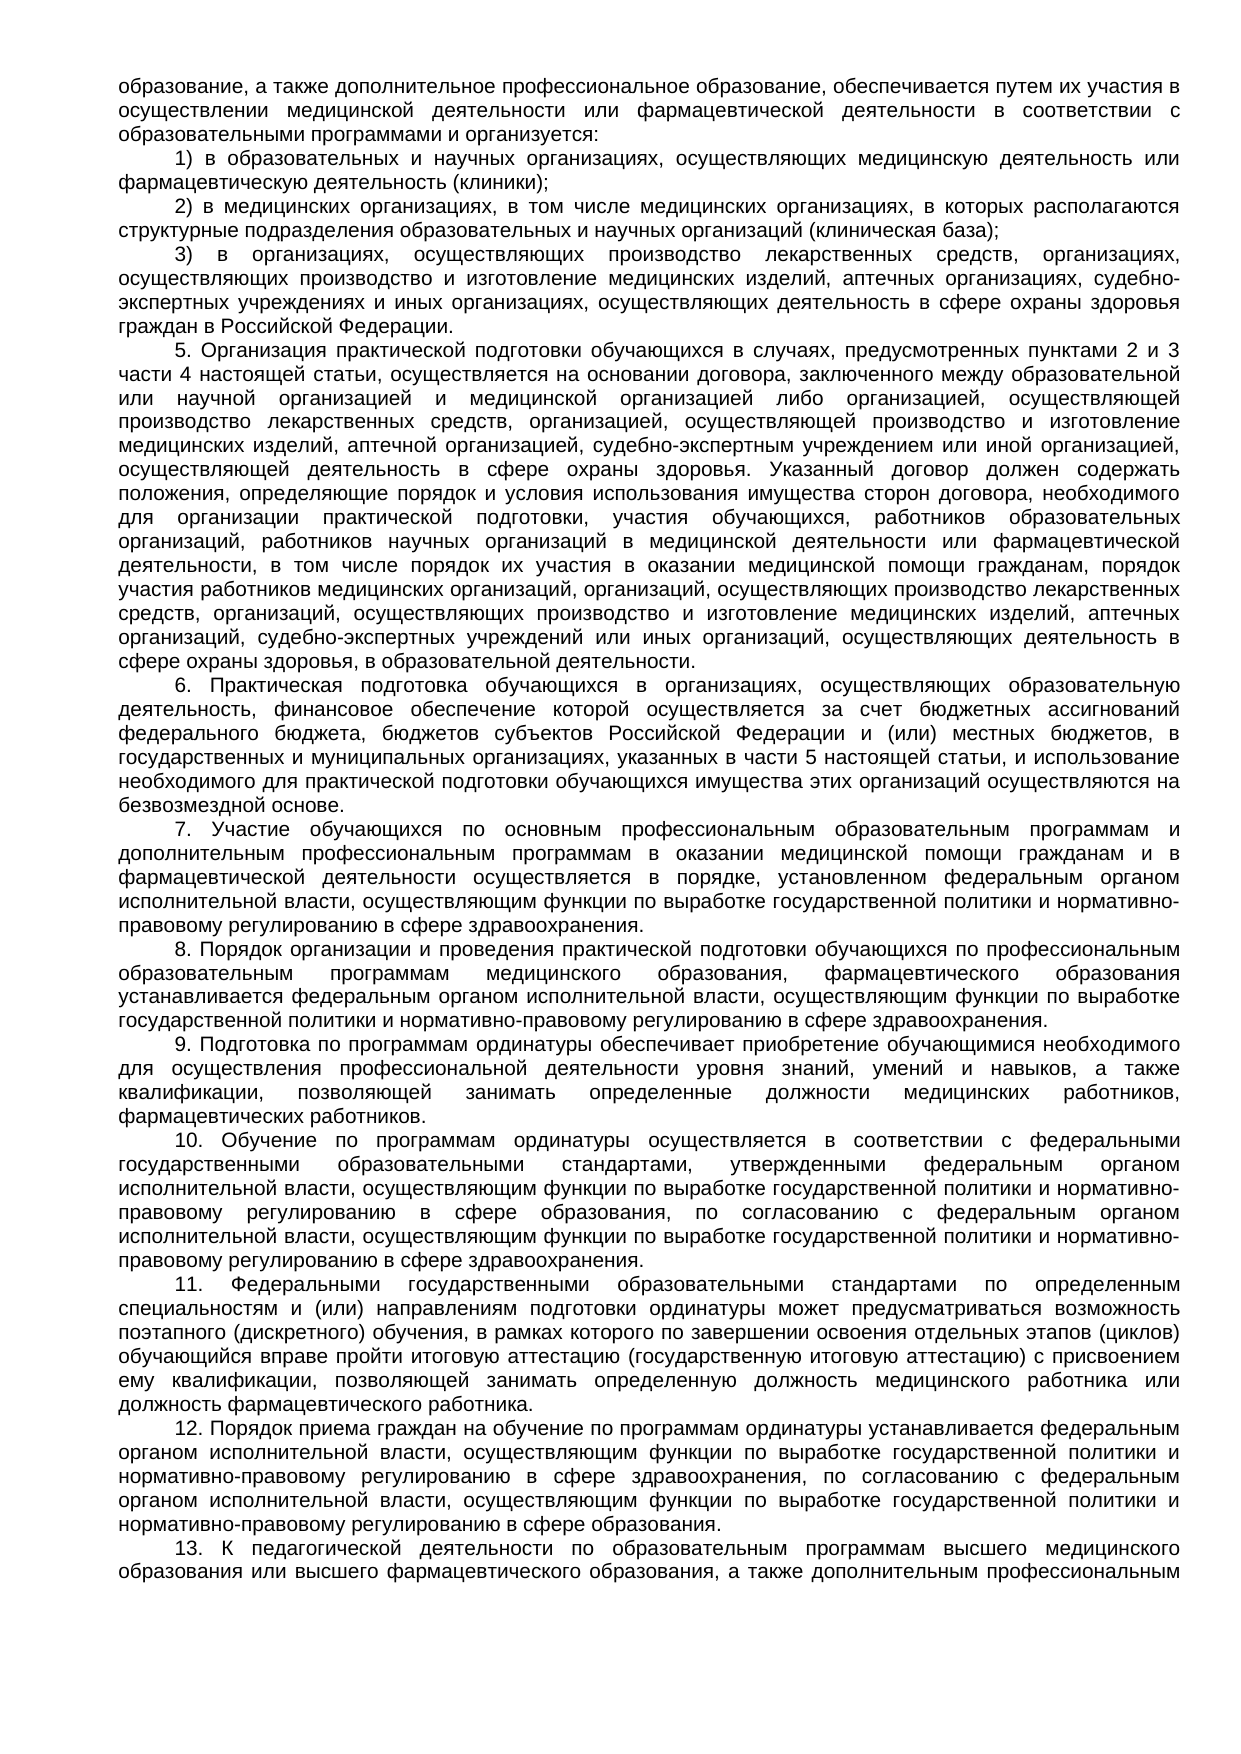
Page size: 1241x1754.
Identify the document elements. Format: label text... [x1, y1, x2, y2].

text 10. Обучение по программам ординатуры осуществляется в соответствии с федеральными государственными образовательными стандартами, утвержденными федеральным органом исполнительной власти, осуществляющим функции по выработке государственной политики и нормативно-правовому регулированию в сфере образования, по согласованию с федеральным органом исполнительной власти, осуществляющим функции по выработке государственной политики и нормативно-правовому регулированию в сфере здравоохранения. [118, 1128, 1181, 1272]
text 9. Подготовка по программам ординатуры обеспечивает приобретение обучающимися необходимого для осуществления профессиональной деятельности уровня знаний, умений и навыков, а также квалификации, позволяющей занимать определенные должности медицинских работников, фармацевтических работников. [118, 1032, 1181, 1128]
text 5. Организация практической подготовки обучающихся в случаях, предусмотренных пунктами 2 и 3 части 4 настоящей статьи, осуществляется на основании договора, заключенного между образовательной или научной организацией и медицинской организацией либо организацией, осуществляющей производство лекарственных средств, организацией, осуществляющей производство и изготовление медицинских изделий, аптечной организацией, судебно-экспертным учреждением или иной организацией, осуществляющей деятельность в сфере охраны здоровья. Указанный договор должен содержать положения, определяющие порядок и условия использования имущества сторон договора, необходимого для организации практической подготовки, участия обучающихся, работников образовательных организаций, работников научных организаций в медицинской деятельности или фармацевтической деятельности, в том числе порядок их участия в оказании медицинской помощи гражданам, порядок участия работников медицинских организаций, организаций, осуществляющих производство лекарственных средств, организаций, осуществляющих производство и изготовление медицинских изделий, аптечных организаций, судебно-экспертных учреждений или иных организаций, осуществляющих деятельность в сфере охраны здоровья, в образовательной деятельности. [118, 337, 1181, 673]
text 8. Порядок организации и проведения практической подготовки обучающихся по профессиональным образовательным программам медицинского образования, фармацевтического образования устанавливается федеральным органом исполнительной власти, осуществляющим функции по выработке государственной политики и нормативно-правовому регулированию в сфере здравоохранения. [118, 936, 1181, 1032]
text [118, 74, 1181, 146]
text 1) в образовательных и научных организациях, осуществляющих медицинскую деятельность или фармацевтическую деятельность (клиники); [118, 146, 1181, 194]
text 2) в медицинских организациях, в том числе медицинских организациях, в которых располагаются структурные подразделения образовательных и научных организаций (клиническая база); [118, 194, 1181, 242]
text 7. Участие обучающихся по основным профессиональным образовательным программам и дополнительным профессиональным программам в оказании медицинской помощи гражданам и в фармацевтической деятельности осуществляется в порядке, установленном федеральным органом исполнительной власти, осуществляющим функции по выработке государственной политики и нормативно-правовому регулированию в сфере здравоохранения. [118, 817, 1181, 936]
text 12. Порядок приема граждан на обучение по программам ординатуры устанавливается федеральным органом исполнительной власти, осуществляющим функции по выработке государственной политики и нормативно-правовому регулированию в сфере здравоохранения, по согласованию с федеральным органом исполнительной власти, осуществляющим функции по выработке государственной политики и нормативно-правовому регулированию в сфере образования. [118, 1416, 1181, 1535]
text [118, 1535, 1181, 1583]
text 11. Федеральными государственными образовательными стандартами по определенным специальностям и (или) направлениям подготовки ординатуры может предусматриваться возможность поэтапного (дискретного) обучения, в рамках которого по завершении освоения отдельных этапов (циклов) обучающийся вправе пройти итоговую аттестацию (государственную итоговую аттестацию) с присвоением ему квалификации, позволяющей занимать определенную должность медицинского работника или должность фармацевтического работника. [118, 1272, 1181, 1416]
text 3) в организациях, осуществляющих производство лекарственных средств, организациях, осуществляющих производство и изготовление медицинских изделий, аптечных организациях, судебно-экспертных учреждениях и иных организациях, осуществляющих деятельность в сфере охраны здоровья граждан в Российской Федерации. [118, 242, 1181, 337]
text 6. Практическая подготовка обучающихся в организациях, осуществляющих образовательную деятельность, финансовое обеспечение которой осуществляется за счет бюджетных ассигнований федерального бюджета, бюджетов субъектов Российской Федерации и (или) местных бюджетов, в государственных и муниципальных организациях, указанных в части 5 настоящей статьи, и использование необходимого для практической подготовки обучающихся имущества этих организаций осуществляются на безвозмездной основе. [118, 673, 1181, 817]
